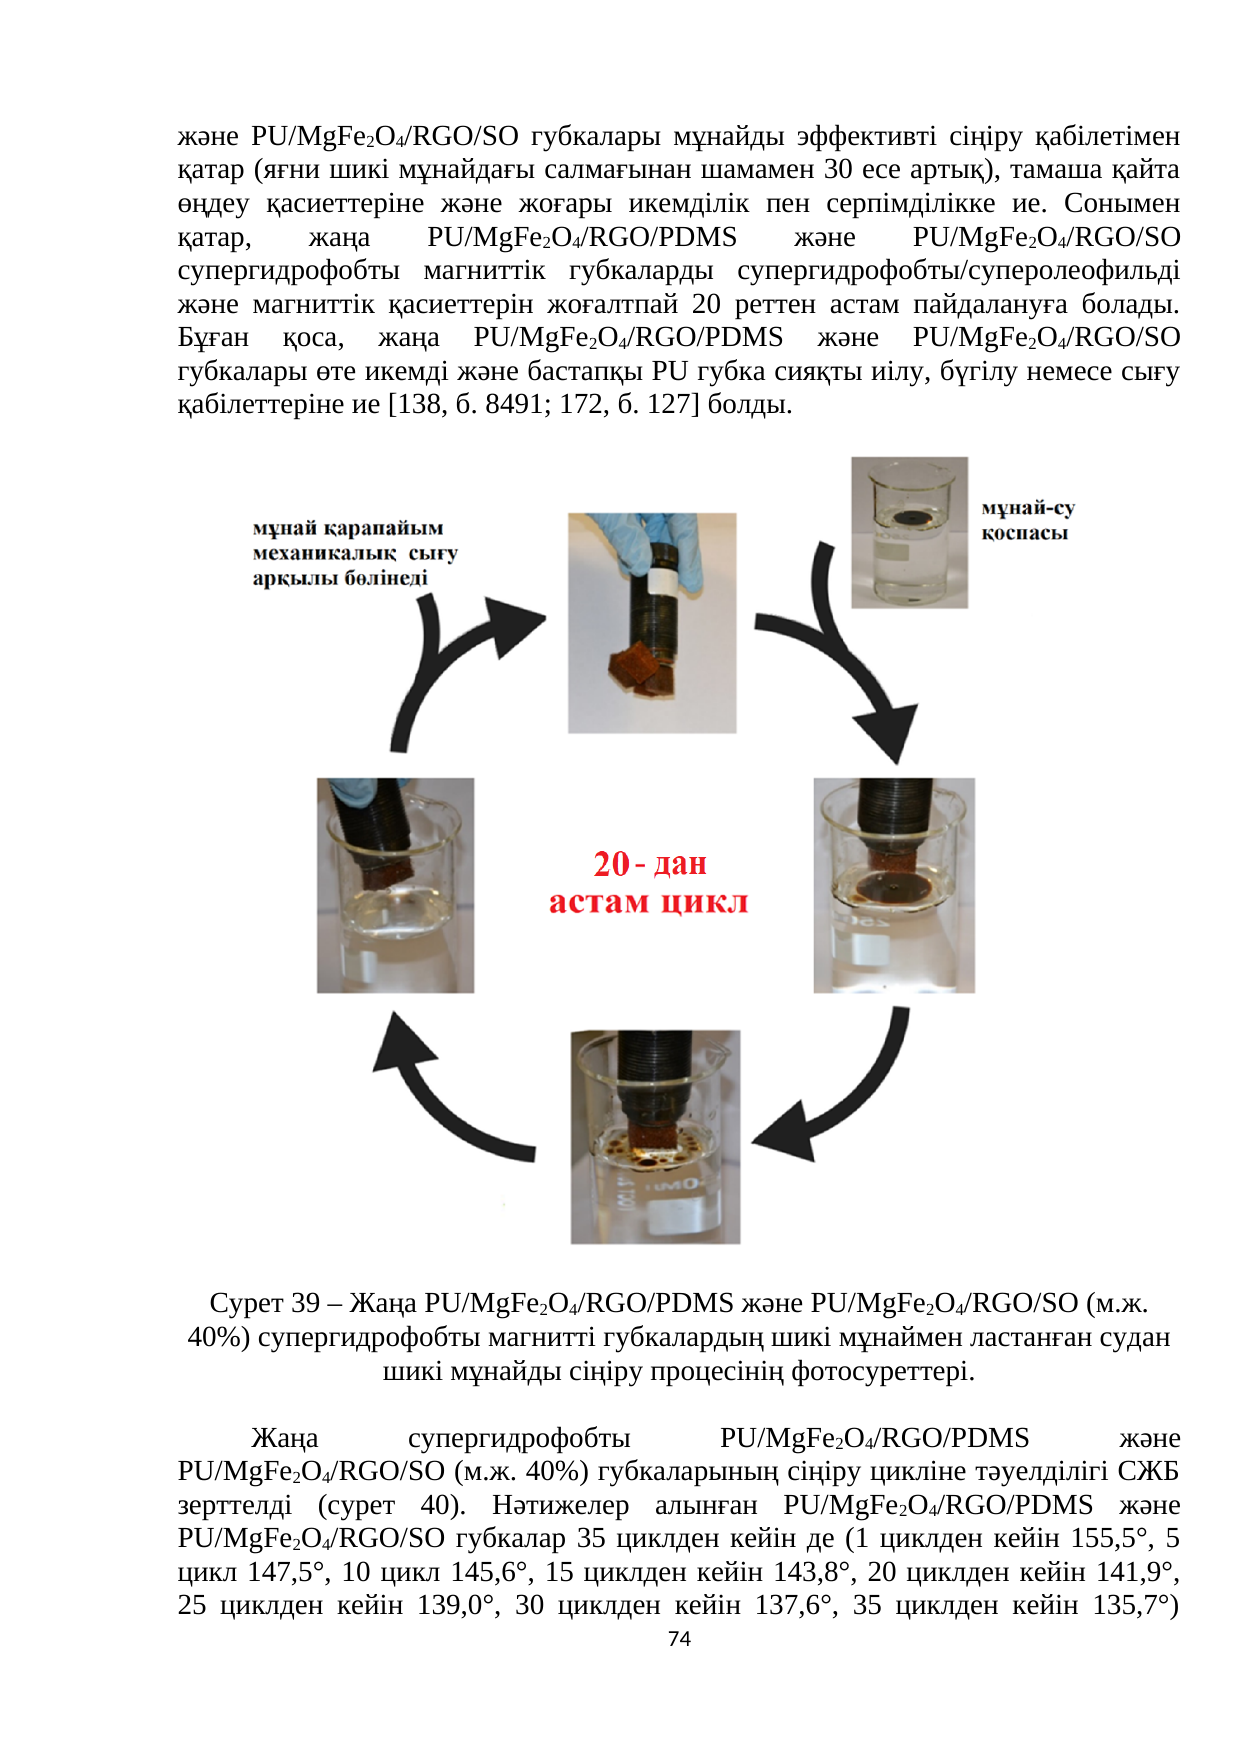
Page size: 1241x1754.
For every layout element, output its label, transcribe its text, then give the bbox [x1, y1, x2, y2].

text Сурет 39 – Жаңа PU/MgFe2O4/RGO/PDMS және PU/MgFe2O4/RGO/SO (м.ж. 40%) супергидрофобты магнитті губкалардың шикі мұнаймен ластанған судан шикі мұнайды сіңіру процесінің фотосуреттері. [177, 1286, 1181, 1386]
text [177, 118, 1181, 420]
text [177, 1420, 1181, 1621]
picture [245, 453, 1113, 1252]
